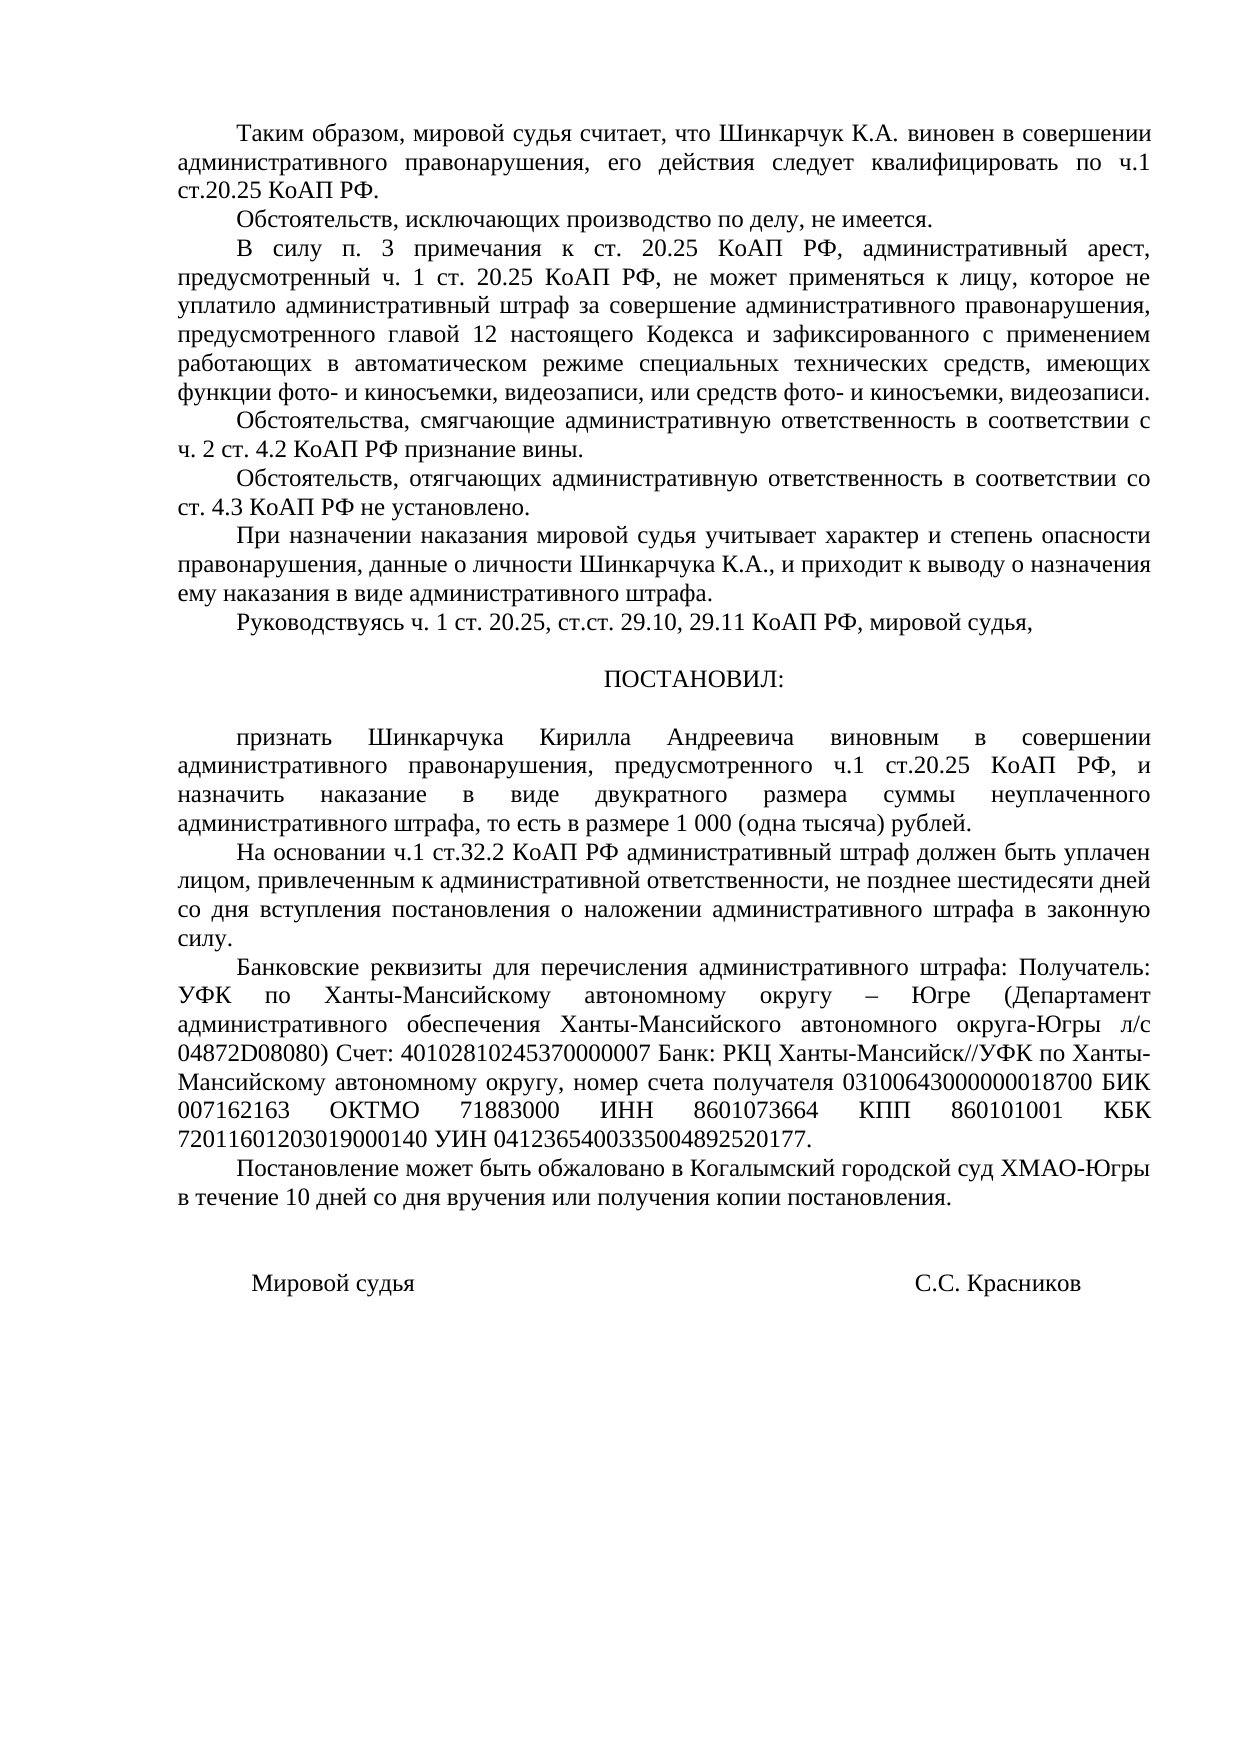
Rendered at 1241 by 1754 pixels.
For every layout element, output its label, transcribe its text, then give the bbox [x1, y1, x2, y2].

text Обстоятельств, отягчающих административную ответственность в соответствии со ст. 4.3 КоАП РФ не установлено. [177, 463, 1152, 521]
text На основании ч.1 ст.32.2 КоАП РФ административный штраф должен быть уплачен лицом, привлеченным к административной ответственности, не позднее шестидесяти дней со дня вступления постановления о наложении административного штрафа в законную силу. [177, 837, 1152, 952]
text ПОСТАНОВИЛ: [177, 664, 1152, 693]
text Обстоятельств, исключающих производство по делу, не имеется. [177, 204, 1152, 233]
text Постановление может быть обжаловано в Когалымский городской суд ХМАО-Югры в течение 10 дней со дня вручения или получения копии постановления. [177, 1153, 1152, 1211]
text Мировой судья С.С. Красников [177, 1268, 1152, 1297]
text Обстоятельства, смягчающие административную ответственность в соответствии с ч. 2 ст. 4.2 КоАП РФ признание вины. [177, 406, 1152, 463]
text Таким образом, мировой судья считает, что Шинкарчук К.А. виновен в совершении административного правонарушения, его действия следует квалифицировать по ч.1 ст.20.25 КоАП РФ. [177, 118, 1152, 204]
text В силу п. 3 примечания к ст. 20.25 КоАП РФ, административный арест, предусмотренный ч. 1 ст. 20.25 КоАП РФ, не может применяться к лицу, которое не уплатило административный штраф за совершение административного правонарушения, предусмотренного главой 12 настоящего Кодекса и зафиксированного с применением работающих в автоматическом режиме специальных технических средств, имеющих функции фото- и киносъемки, видеозаписи, или средств фото- и киносъемки, видеозаписи. [177, 233, 1152, 406]
text При назначении наказания мировой судья учитывает характер и степень опасности правонарушения, данные о личности Шинкарчука К.А., и приходит к выводу о назначения ему наказания в виде административного штрафа. [177, 521, 1152, 607]
text Банковские реквизиты для перечисления административного штрафа: Получатель: УФК по Ханты-Мансийскому автономному округу – Югре (Департамент административного обеспечения Ханты-Мансийского автономного округа-Югры л/с 04872D08080) Счет: 40102810245370000007 Банк: РКЦ Ханты-Мансийск//УФК по Ханты-Мансийскому автономному округу, номер счета получателя 03100643000000018700 БИК 007162163 ОКТМО 71883000 ИНН 8601073664 КПП 860101001 КБК 72011601203019000140 УИН 0412365400335004892520177. [177, 952, 1152, 1153]
text признать Шинкарчука Кирилла Андреевича виновным в совершении административного правонарушения, предусмотренного ч.1 ст.20.25 КоАП РФ, и назначить наказание в виде двукратного размера суммы неуплаченного административного штрафа, то есть в размере 1 000 (одна тысяча) рублей. [177, 722, 1152, 837]
text Руководствуясь ч. 1 ст. 20.25, ст.ст. 29.10, 29.11 КоАП РФ, мировой судья, [177, 607, 1152, 636]
